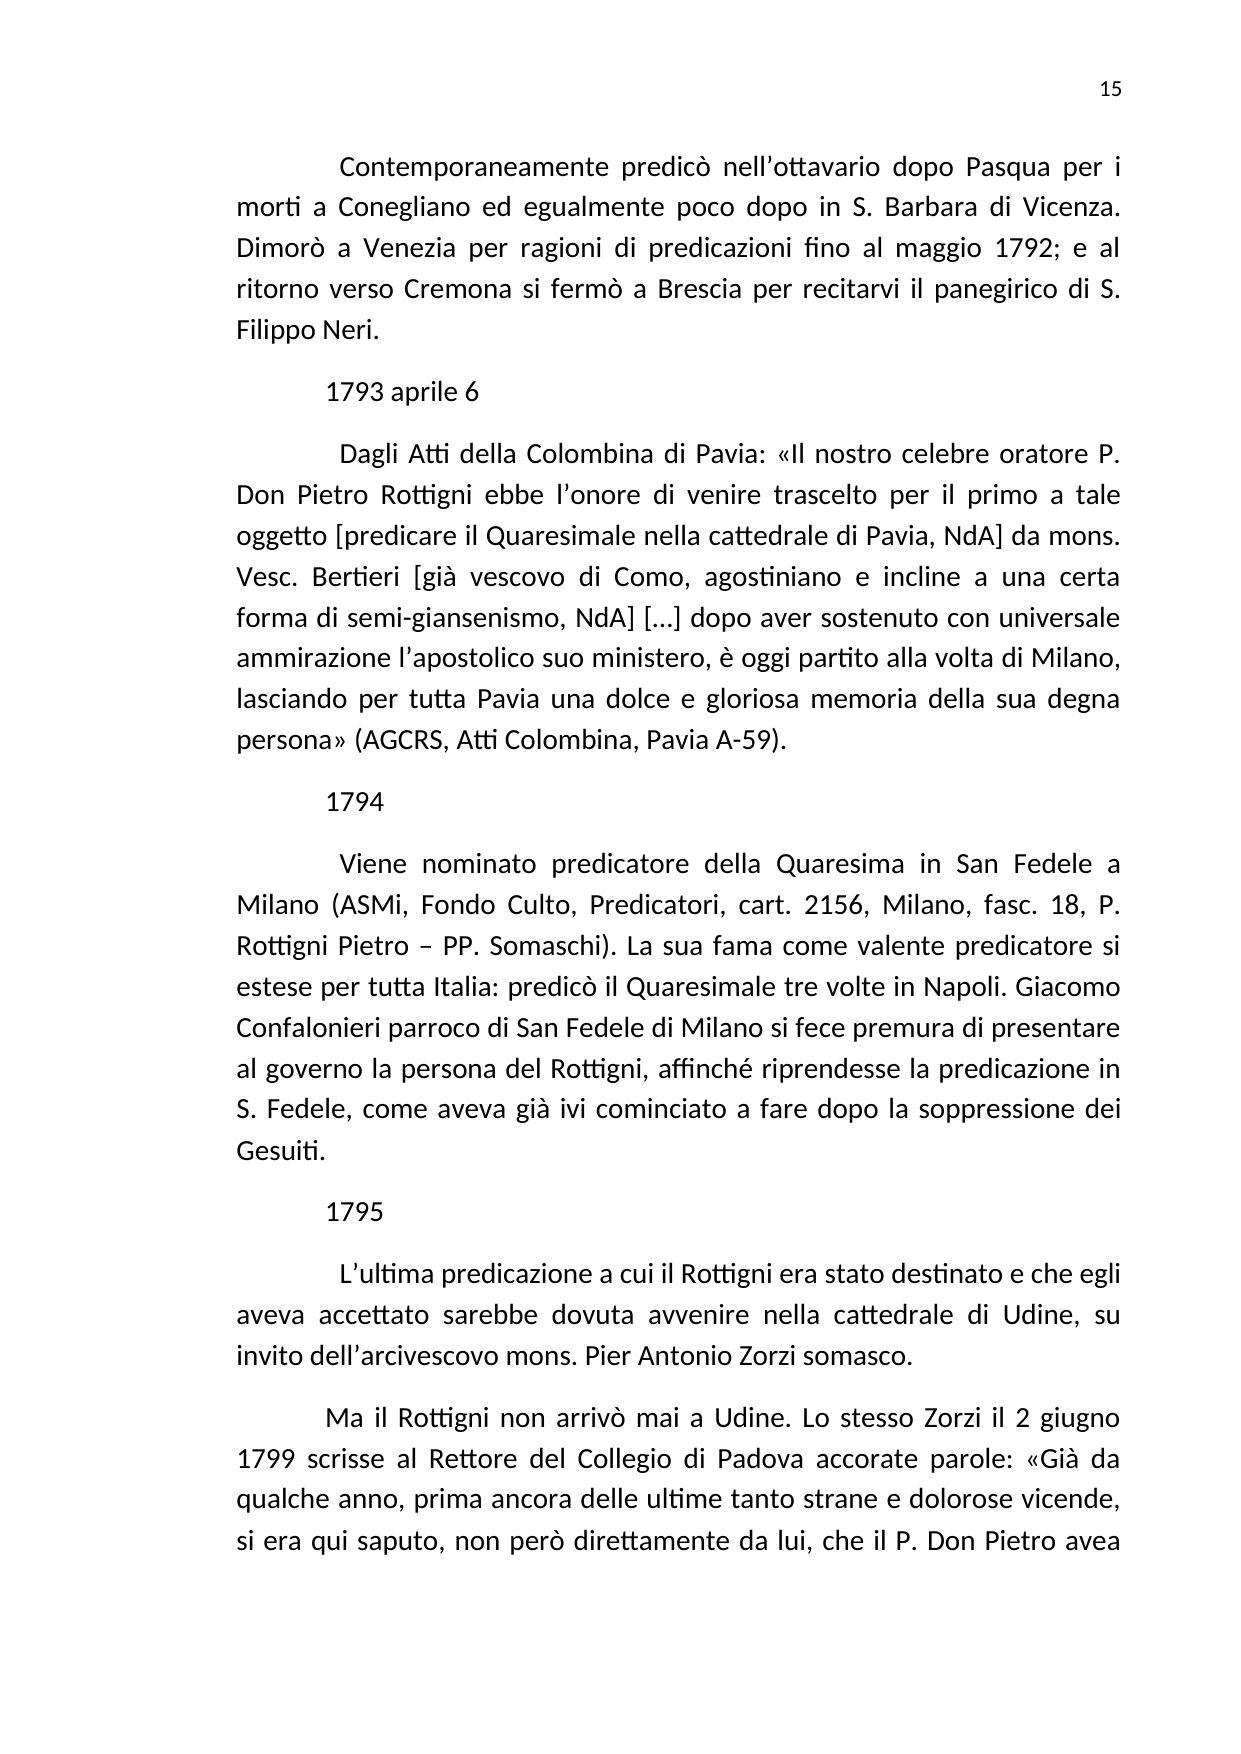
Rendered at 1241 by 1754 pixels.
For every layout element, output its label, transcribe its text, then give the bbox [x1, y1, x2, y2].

text 1794 [236, 783, 1122, 819]
text 1793 aprile 6 [236, 373, 1122, 409]
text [236, 1399, 1122, 1557]
text Dagli Atti della Colombina di Pavia: «Il nostro celebre oratore P. Don Pietro Rottigni ebbe l’onore di venire trascelto per il primo a tale oggetto [predicare il Quaresimale nella cattedrale di Pavia, NdA] da mons. Vesc. Bertieri [già vescovo di Como, agostiniano e incline a una certa forma di semi-giansenismo, NdA] […] dopo aver sostenuto con universale ammirazione l’apostolico suo ministero, è oggi partito alla volta di Milano, lasciando per tutta Pavia una dolce e gloriosa memoria della sua degna persona» (AGCRS, Atti Colombina, Pavia A-59). [236, 435, 1122, 757]
text Contemporaneamente predicò nell’ottavario dopo Pasqua per i morti a Conegliano ed egualmente poco dopo in S. Barbara di Vicenza. Dimorò a Venezia per ragioni di predicazioni fino al maggio 1792; e al ritorno verso Cremona si fermò a Brescia per recitarvi il panegirico di S. Filippo Neri. [236, 148, 1122, 347]
text Viene nominato predicatore della Quaresima in San Fedele a Milano (ASMi, Fondo Culto, Predicatori, cart. 2156, Milano, fasc. 18, P. Rottigni Pietro – PP. Somaschi). La sua fama come valente predicatore si estese per tutta Italia: predicò il Quaresimale tre volte in Napoli. Giacomo Confalonieri parroco di San Fedele di Milano si fece premura di presentare al governo la persona del Rottigni, affinché riprendesse la predicazione in S. Fedele, come aveva già ivi cominciato a fare dopo la soppressione dei Gesuiti. [236, 845, 1122, 1167]
text L’ultima predicazione a cui il Rottigni era stato destinato e che egli aveva accettato sarebbe dovuta avvenire nella cattedrale di Udine, su invito dell’arcivescovo mons. Pier Antonio Zorzi somasco. [236, 1255, 1122, 1373]
text 1795 [236, 1193, 1122, 1229]
